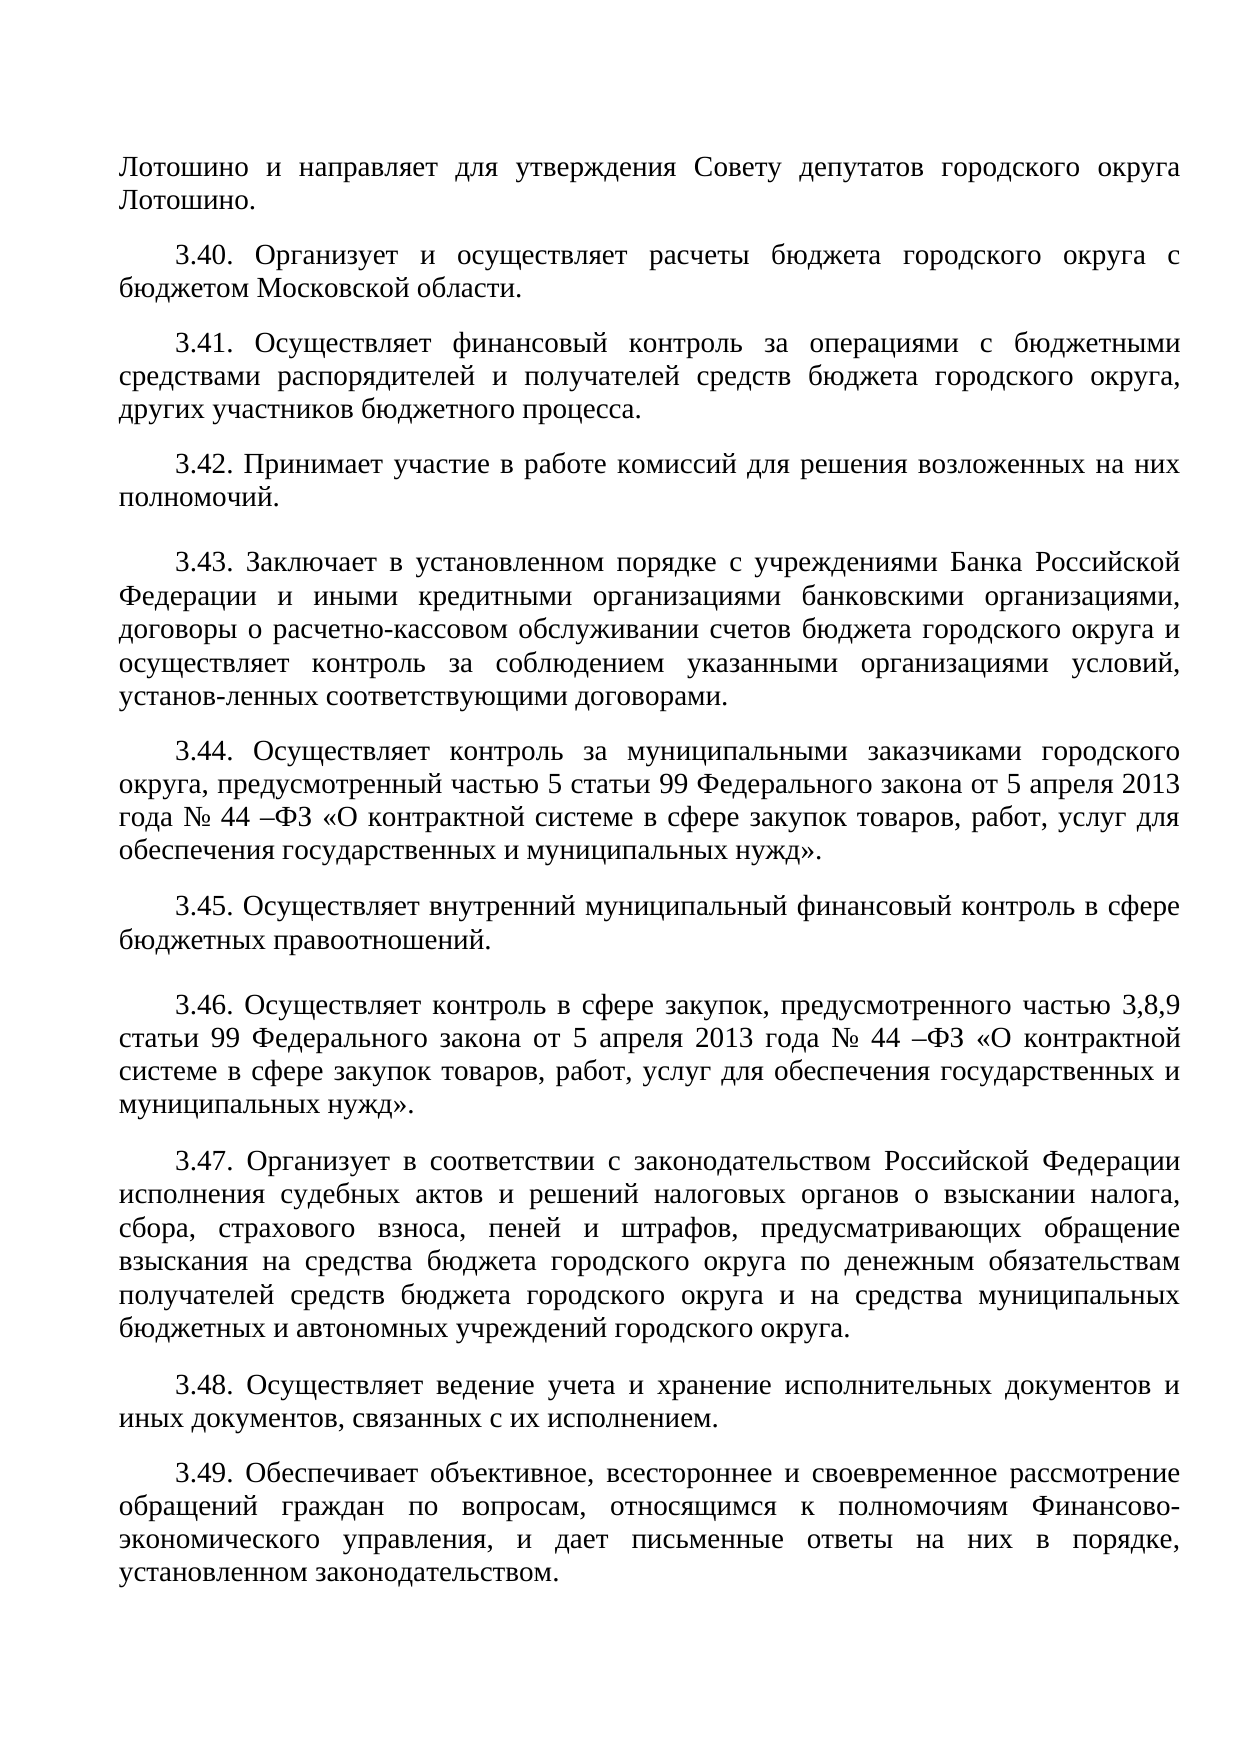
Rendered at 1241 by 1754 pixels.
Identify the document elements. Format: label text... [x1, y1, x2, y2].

text 3.41. Осуществляет финансовый контроль за операциями с бюджетными средствами распорядителей и получателей средств бюджета городского округа, других участников бюджетного процесса. [119, 326, 1181, 425]
text 3.46. Осуществляет контроль в сфере закупок, предусмотренного частью 3,8,9 статьи 99 Федерального закона от 5 апреля 2013 года № 44 –ФЗ «О контрактной системе в сфере закупок товаров, работ, услуг для обеспечения государственных и муниципальных нужд». [119, 988, 1181, 1120]
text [119, 150, 1181, 216]
text 3.40. Организует и осуществляет расчеты бюджета городского округа с бюджетом Московской области. [119, 238, 1181, 304]
text 3.48. Осуществляет ведение учета и хранение исполнительных документов и иных документов, связанных с их исполнением. [119, 1367, 1181, 1434]
text 3.44. Осуществляет контроль за муниципальными заказчиками городского округа, предусмотренный частью 5 статьи 99 Федерального закона от 5 апреля 2013 года № 44 –ФЗ «О контрактной системе в сфере закупок товаров, работ, услуг для обеспечения государственных и муниципальных нужд». [119, 734, 1181, 865]
text 3.43. Заключает в установленном порядке с учреждениями Банка Российской Федерации и иными кредитными организациями банковскими организациями, договоры о расчетно-кассовом обслуживании счетов бюджета городского округа и осуществляет контроль за соблюдением указанными организациями условий, установ-ленных соответствующими договорами. [119, 545, 1181, 711]
text 3.47. Организует в соответствии с законодательством Российской Федерации исполнения судебных актов и решений налоговых органов о взыскании налога, сбора, страхового взноса, пеней и штрафов, предусматривающих обращение взыскания на средства бюджета городского округа по денежным обязательствам получателей средств бюджета городского округа и на средства муниципальных бюджетных и автономных учреждений городского округа. [119, 1143, 1181, 1344]
text 3.42. Принимает участие в работе комиссий для решения возложенных на них полномочий. [119, 447, 1181, 512]
text 3.49. Обеспечивает объективное, всестороннее и своевременное рассмотрение обращений граждан по вопросам, относящимся к полномочиям Финансово-экономического управления, и дает письменные ответы на них в порядке, установленном законодательством. [119, 1456, 1181, 1588]
text 3.45. Осуществляет внутренний муниципальный финансовый контроль в сфере бюджетных правоотношений. [119, 888, 1181, 955]
